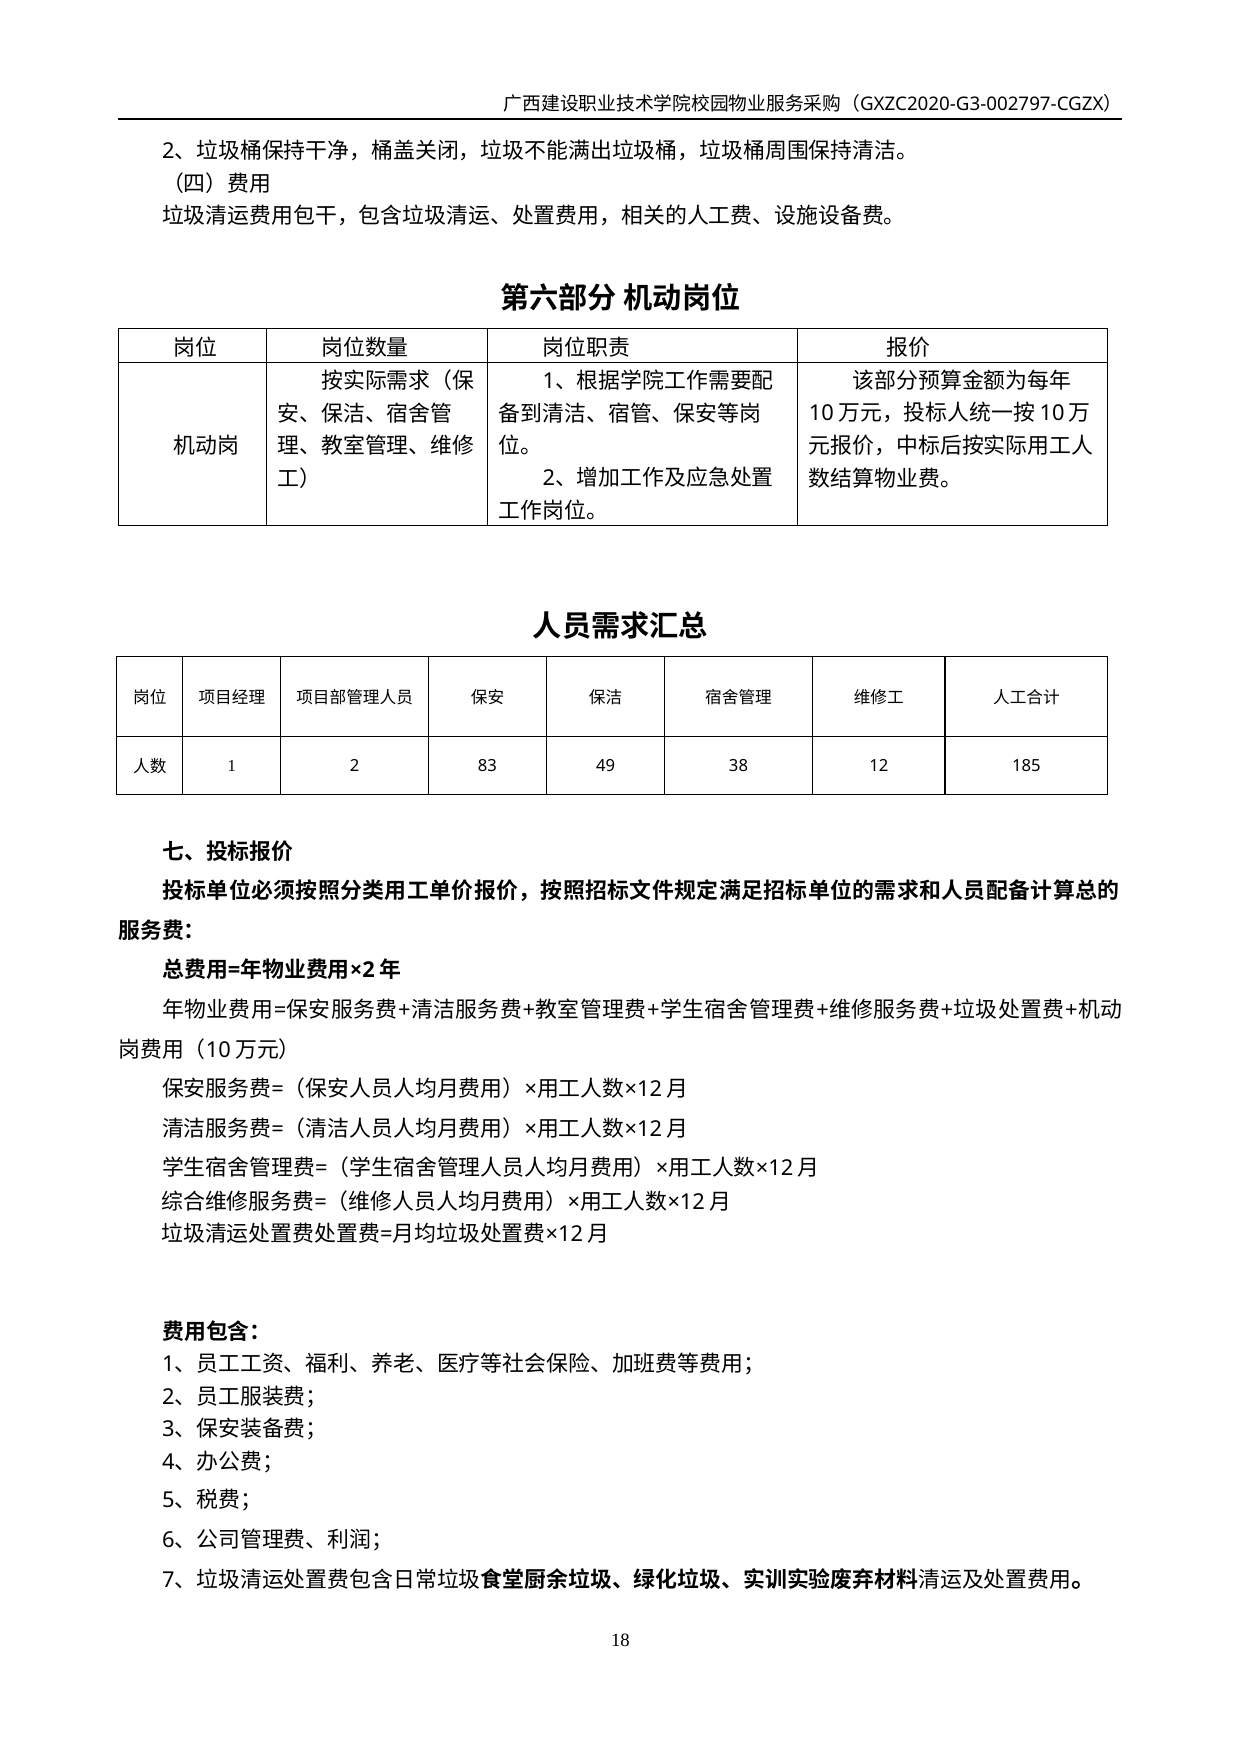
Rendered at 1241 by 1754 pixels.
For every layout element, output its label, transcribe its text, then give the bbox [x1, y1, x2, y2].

table_header 岗位职责 [488, 329, 797, 362]
text 学生宿舍管理费=（学生宿舍管理人员人均月费用）×用工人数×12月 [118, 1144, 1122, 1184]
text 5、税费； [118, 1476, 1122, 1516]
table_header 项目部管理人员 [281, 657, 428, 736]
text 7、垃圾清运处置费包含日常垃圾食堂厨余垃圾、绿化垃圾、实训实验废弃材料清运及处置费用。 [118, 1555, 1122, 1595]
table_header 报价 [798, 329, 1107, 362]
table_header 岗位数量 [267, 329, 487, 362]
text 年物业费用=保安服务费+清洁服务费+教室管理费+学生宿舍管理费+维修服务费+垃圾处置费+机动岗费用（10万元） [118, 986, 1122, 1065]
text 保安服务费=（保安人员人均月费用）×用工人数×12月 [118, 1065, 1122, 1104]
table_cell 185 [946, 737, 1107, 794]
text 垃圾清运费用包干，包含垃圾清运、处置费用，相关的人工费、设施设备费。 [118, 198, 1122, 231]
text 垃圾清运处置费处置费=月均垃圾处置费×12月 [118, 1216, 1122, 1249]
text 总费用=年物业费用×2年 [118, 946, 1122, 986]
text （四）费用 [118, 166, 1122, 198]
text 4、办公费； [118, 1444, 1122, 1476]
table_cell 按实际需求（保安、保洁、宿舍管理、教室管理、维修工） [267, 363, 487, 525]
table_header 宿舍管理 [665, 657, 812, 736]
text 费用包含： [118, 1314, 1122, 1346]
table_cell 12 [813, 737, 944, 794]
table_cell 2 [281, 737, 428, 794]
text 3、保安装备费； [118, 1411, 1122, 1444]
table_header 岗位 [119, 329, 266, 362]
table_cell 1 [183, 737, 280, 794]
table_cell 83 [429, 737, 546, 794]
text 2、垃圾桶保持干净，桶盖关闭，垃圾不能满出垃圾桶，垃圾桶周围保持清洁。 [118, 133, 1122, 166]
text 1、员工工资、福利、养老、医疗等社会保险、加班费等费用； [118, 1346, 1122, 1379]
table_cell 该部分预算金额为每年10万元，投标人统一按10万元报价，中标后按实际用工人数结算物业费。 [798, 363, 1107, 525]
text 七、投标报价 [118, 827, 1122, 867]
text 投标单位必须按照分类用工单价报价，按照招标文件规定满足招标单位的需求和人员配备计算总的服务费： [118, 867, 1122, 946]
text 清洁服务费=（清洁人员人均月费用）×用工人数×12月 [118, 1104, 1122, 1144]
table_header 项目经理 [183, 657, 280, 736]
table_header 维修工 [813, 657, 944, 736]
table_header 人工合计 [946, 657, 1107, 736]
text 2、员工服装费； [118, 1379, 1122, 1411]
table_header 岗位 [117, 657, 182, 736]
text 综合维修服务费=（维修人员人均月费用）×用工人数×12月 [118, 1184, 1122, 1216]
table_cell 人数 [117, 737, 182, 794]
table_cell 38 [665, 737, 812, 794]
text 人员需求汇总 [118, 591, 1122, 656]
table_header 保洁 [547, 657, 664, 736]
table_header 保安 [429, 657, 546, 736]
table_cell 49 [547, 737, 664, 794]
text 第六部分 机动岗位 [118, 263, 1122, 328]
text 6、公司管理费、利润； [118, 1516, 1122, 1555]
table_cell 机动岗 [119, 363, 266, 525]
table_cell 1、根据学院工作需要配备到清洁、宿管、保安等岗位。 2、增加工作及应急处置工作岗位。 [488, 363, 797, 525]
